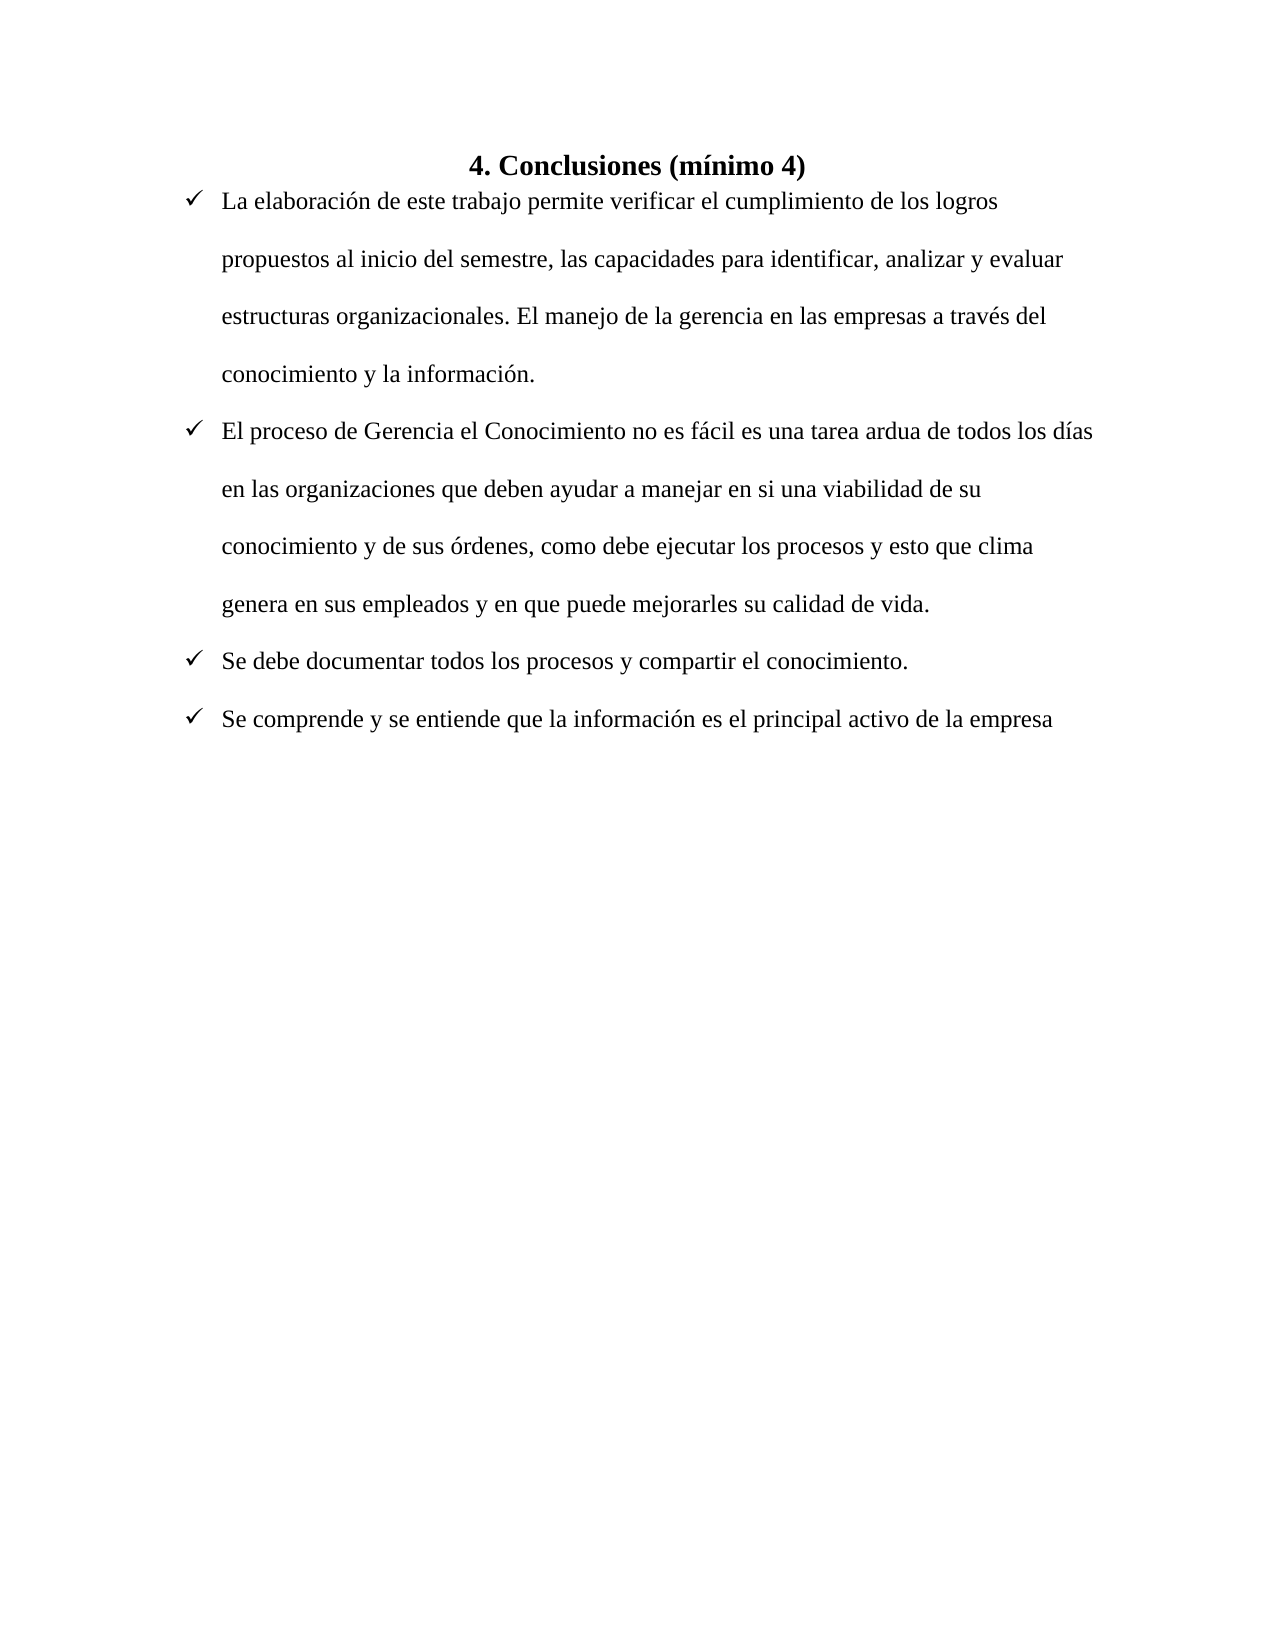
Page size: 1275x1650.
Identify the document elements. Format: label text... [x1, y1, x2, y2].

list Se comprende y se entiende que la información es el principal activo de la empresa [184, 704, 1098, 732]
subtitle 4. Conclusiones (mínimo 4) [177, 148, 1098, 181]
list La elaboración de este trabajo permite verificar el cumplimiento de los logros propuestos al inicio del semestre, las capacidades para identificar, analizar y evaluar estructuras organizacionales. El manejo de la gerencia en las empresas a través del conocimiento y la información. [184, 186, 1098, 387]
list Se debe documentar todos los procesos y compartir el conocimiento. [184, 646, 1098, 675]
list El proceso de Gerencia el Conocimiento no es fácil es una tarea ardua de todos los días en las organizaciones que deben ayudar a manejar en si una viabilidad de su conocimiento y de sus órdenes, como debe ejecutar los procesos y esto que clima genera en sus empleados y en que puede mejorarles su calidad de vida. [184, 416, 1098, 617]
